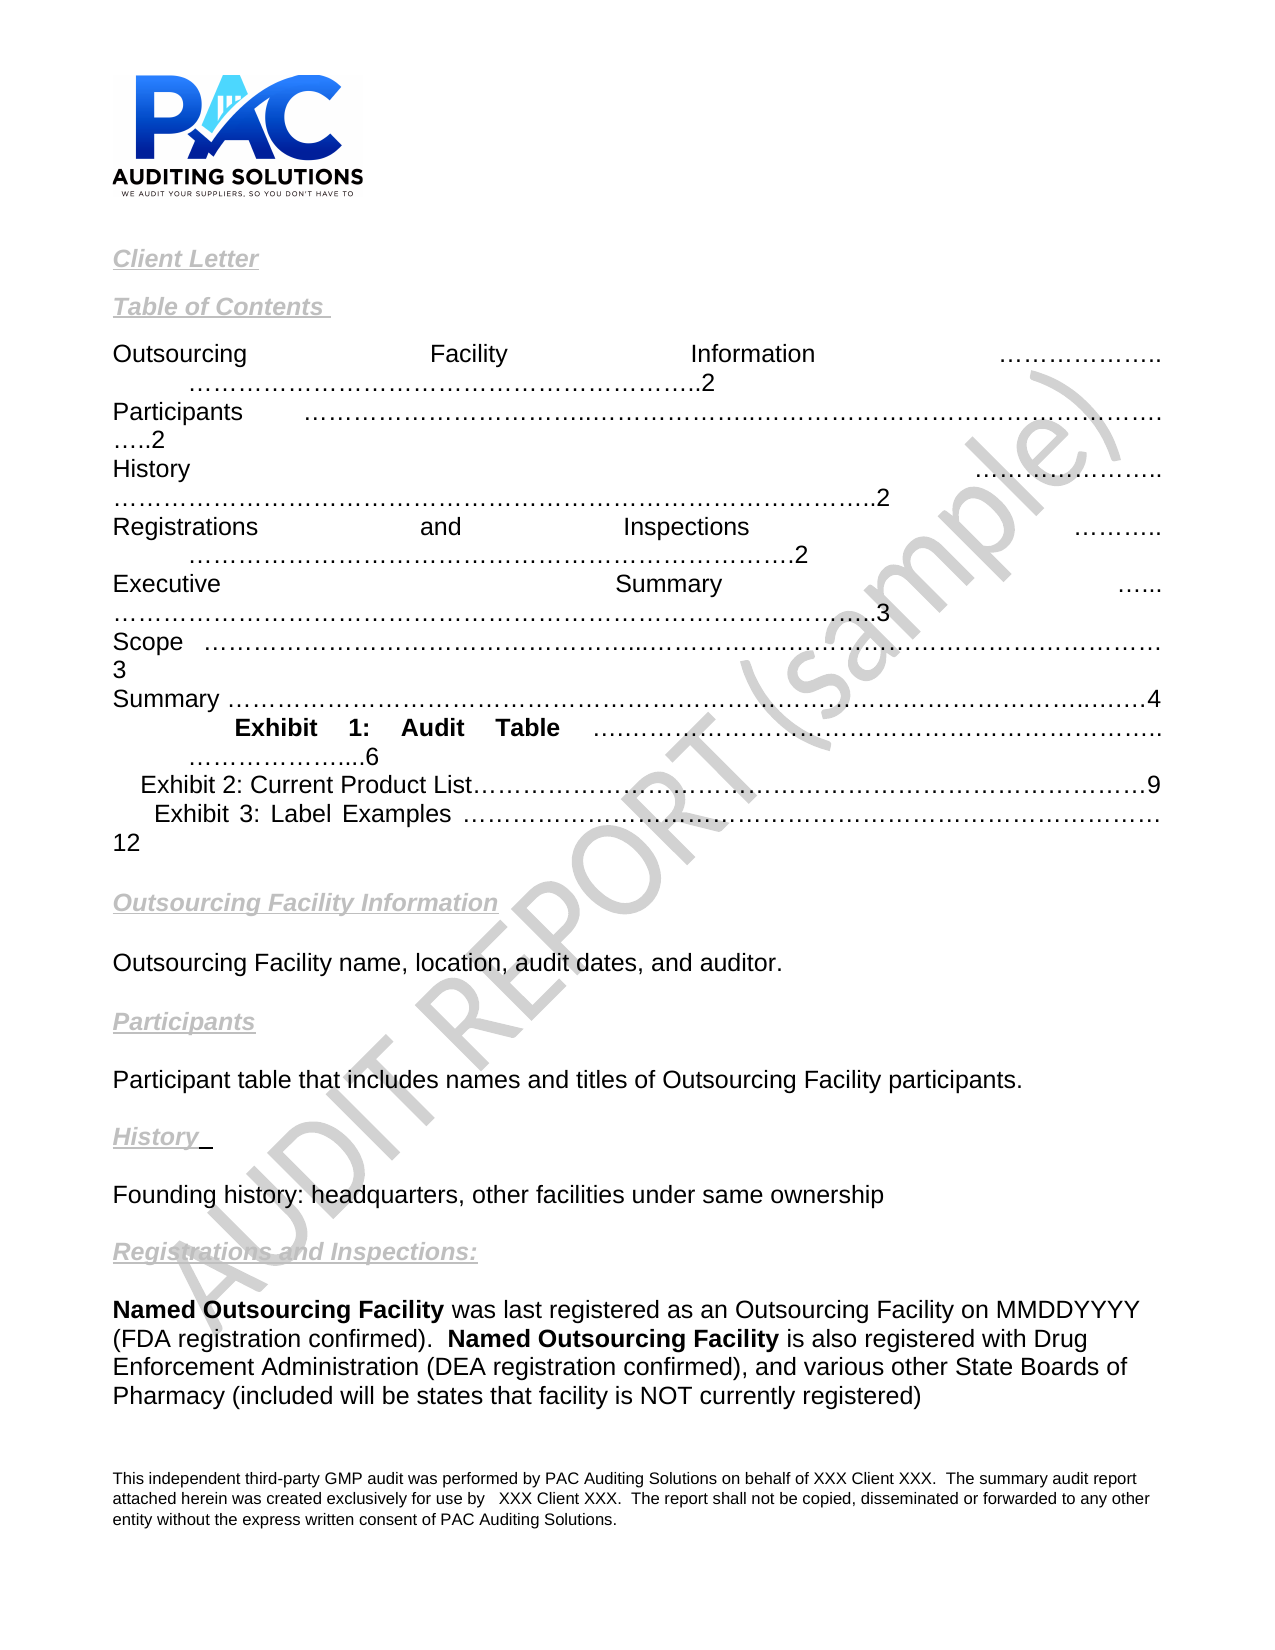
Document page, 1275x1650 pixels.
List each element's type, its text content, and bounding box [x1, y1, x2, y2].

text Outsourcing Facility Information ………………..……………………………………………………..2 [112, 339, 1162, 397]
text Registrations and Inspections ………..……………………………………………………………….2 [112, 512, 1162, 569]
text Executive Summary …...………………………………………………………………………………..3 [112, 569, 1162, 627]
text History [112, 1122, 1162, 1151]
text Outsourcing Facility name, location, audit dates, and auditor. [112, 948, 1162, 976]
subtitle Client Letter [112, 244, 1162, 273]
text History …………………..………………………………………………………………………………..2 [112, 454, 1162, 512]
text Participants ……………………………..………………..………………………………………….…..2 [112, 397, 1162, 454]
text Scope ……………………………………………...……………..………………………………………3 [112, 627, 1162, 684]
text Registrations and Inspections: [112, 1237, 1162, 1266]
text Founding history: headquarters, other facilities under same ownership [112, 1180, 1162, 1209]
subtitle Table of Contents [112, 292, 1162, 320]
text Outsourcing Facility Information [112, 888, 1162, 917]
text Exhibit 1: Audit Table ….………………………………………………………..………………....6 [112, 713, 1162, 771]
text Named Outsourcing Facility was last registered as an Outsourcing Facility on MMDDYYYY (FDA registration confirmed). Named Outsourcing Facility is also registered with Drug Enforcement Administration (DEA registration confirmed), and various other State Boards of Pharmacy (included will be states that facility is NOT currently registered) [112, 1295, 1162, 1410]
picture [112, 75, 363, 197]
text Participants [112, 1007, 1162, 1036]
text Summary …………………………………………………………………………………………..….…4 [112, 684, 1162, 713]
text Exhibit 2: Current Product List………………………………………………………………………9 [112, 771, 1162, 799]
text Exhibit 3: Label Examples …………………………………………………………………………12 [112, 799, 1162, 857]
text Participant table that includes names and titles of Outsourcing Facility participants. [112, 1065, 1162, 1094]
